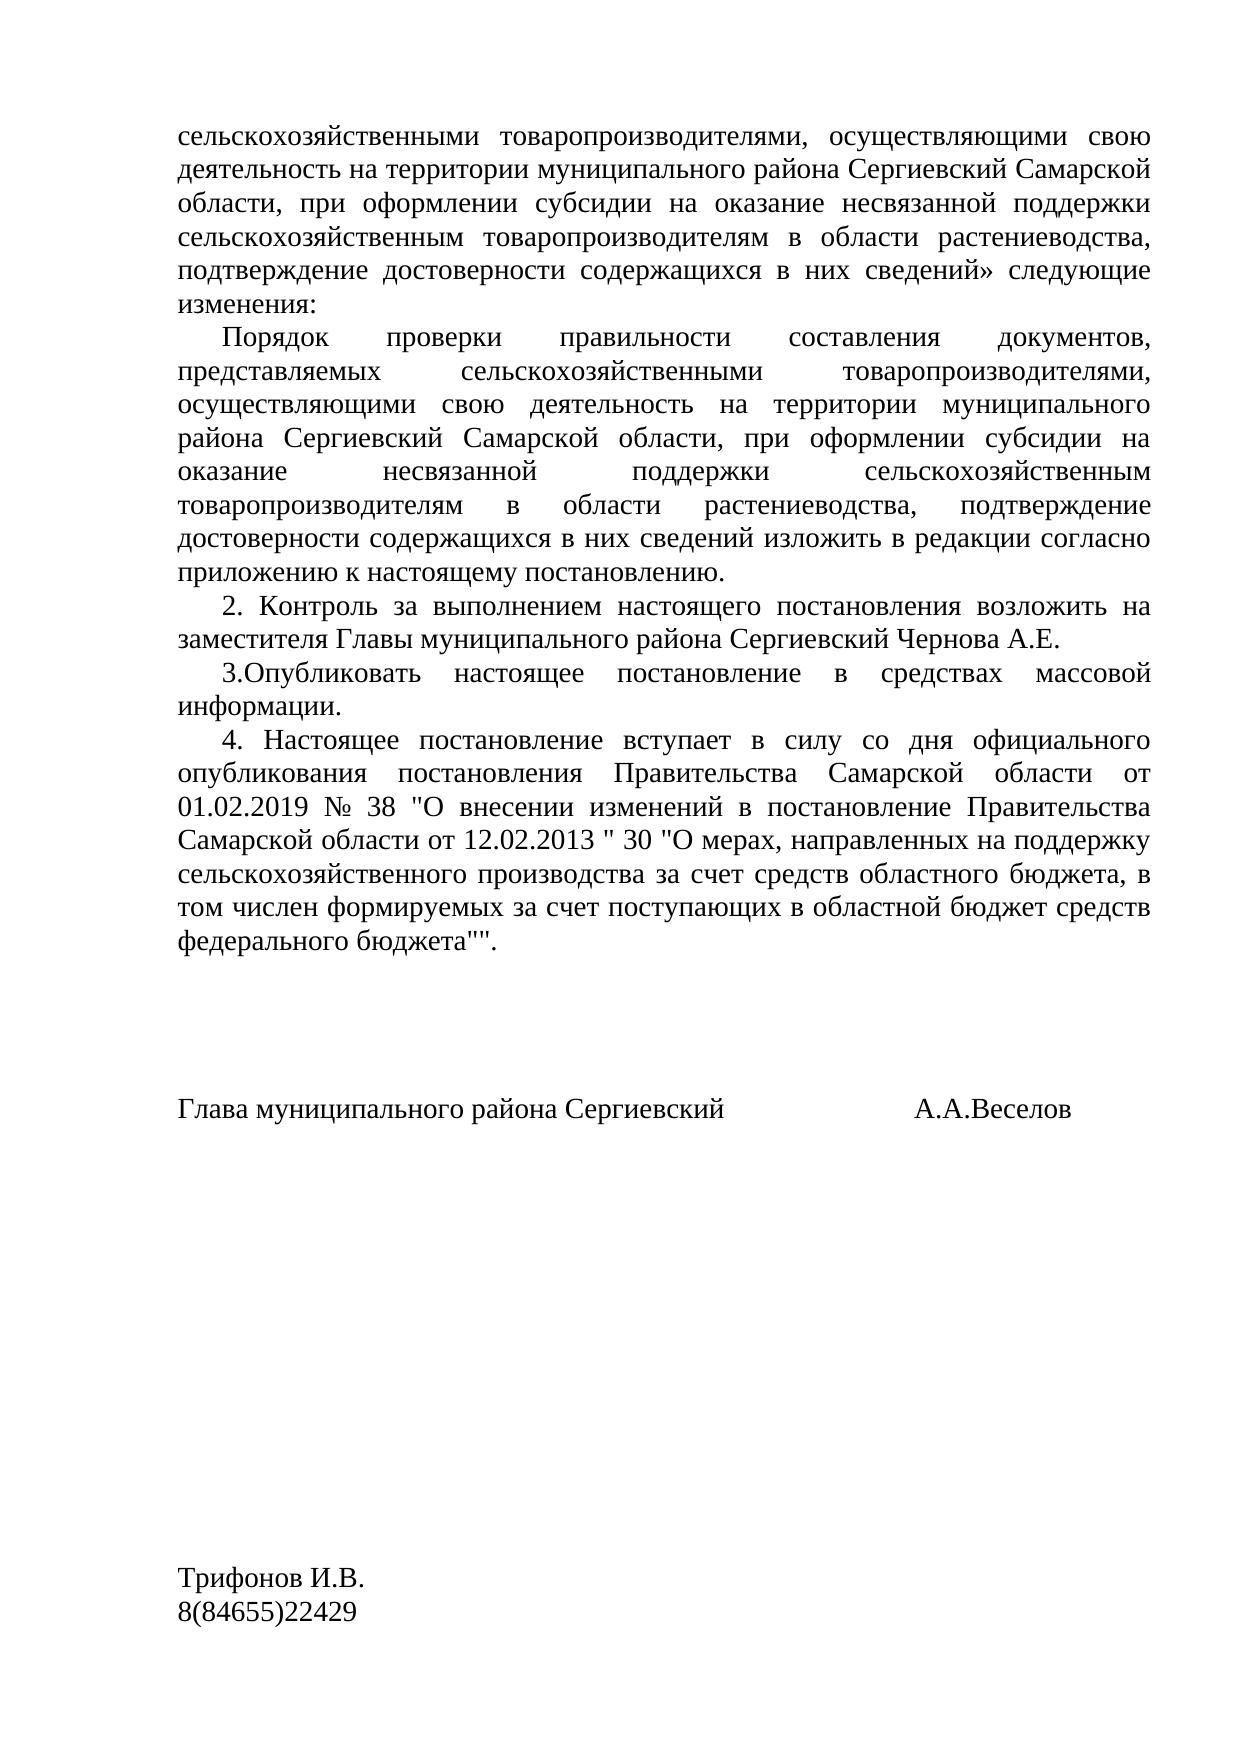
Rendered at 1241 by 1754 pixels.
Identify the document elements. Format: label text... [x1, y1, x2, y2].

text 4. Настоящее постановление вступает в силу со дня официального опубликования постановления Правительства Самарской области от 01.02.2019 № 38 "О внесении изменений в постановление Правительства Самарской области от 12.02.2013 " 30 "О мерах, направленных на поддержку сельскохозяйственного производства за счет средств областного бюджета, в том числен формируемых за счет поступающих в областной бюджет средств федерального бюджета"". [177, 722, 1152, 957]
text 2. Контроль за выполнением настоящего постановления возложить на заместителя Главы муниципального района Сергиевский Чернова А.Е. [177, 588, 1152, 655]
text 8(84655)22429 [177, 1594, 1152, 1627]
text 3.Опубликовать настоящее постановление в средствах массовой информации. [177, 655, 1152, 722]
text Глава муниципального района Сергиевский А.А.Веселов [177, 1091, 1152, 1124]
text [177, 118, 1152, 319]
text Порядок проверки правильности составления документов, представляемых сельскохозяйственными товаропроизводителями, осуществляющими свою деятельность на территории муниципального района Сергиевский Самарской области, при оформлении субсидии на оказание несвязанной поддержки сельскохозяйственным товаропроизводителям в области растениеводства, подтверждение достоверности содержащихся в них сведений изложить в редакции согласно приложению к настоящему постановлению. [177, 319, 1152, 588]
text Трифонов И.В. [177, 1560, 1152, 1594]
